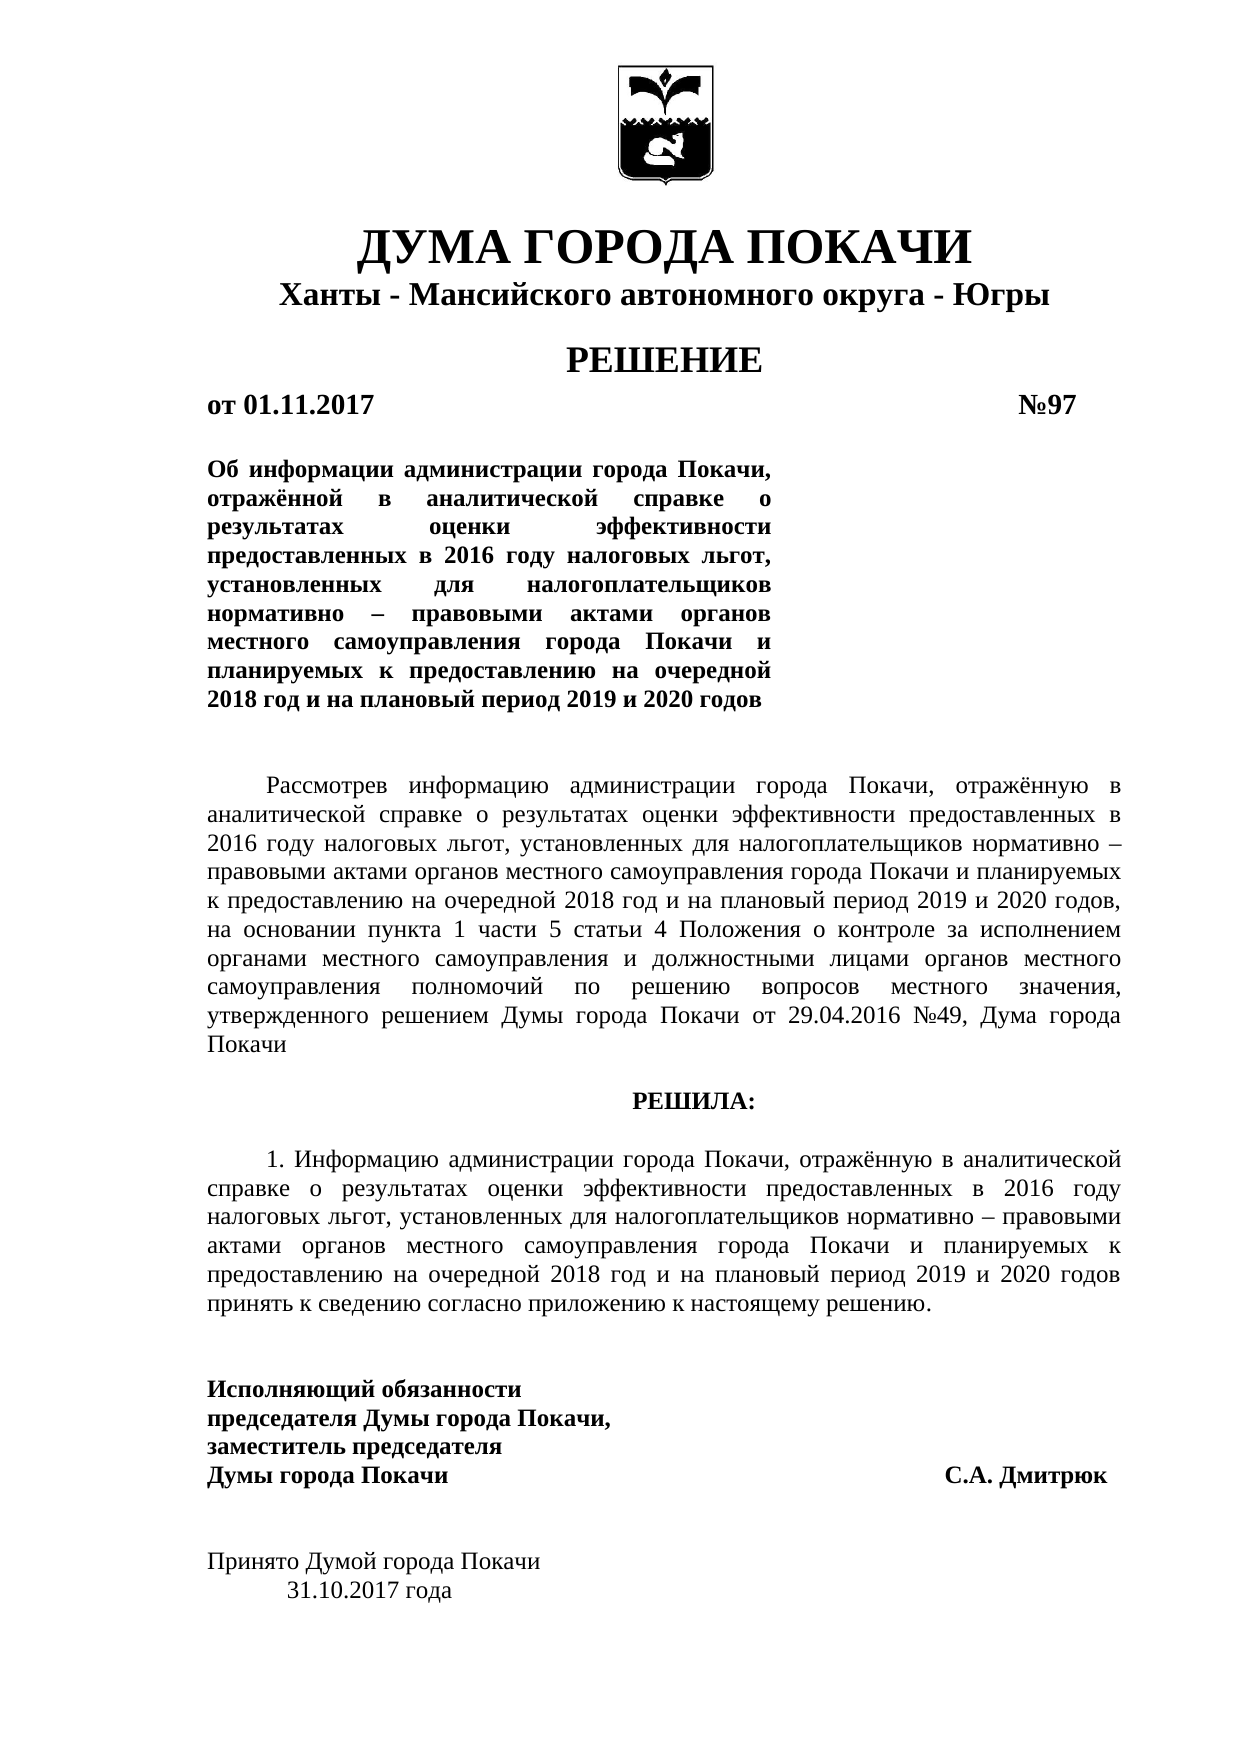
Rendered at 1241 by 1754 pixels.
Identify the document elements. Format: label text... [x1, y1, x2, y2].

text Принято Думой города Покачи [207, 1546, 1122, 1575]
text 1. Информацию администрации города Покачи, отражённую в аналитической справке о результатах оценки эффективности предоставленных в 2016 году налоговых льгот, установленных для налогоплательщиков нормативно – правовыми актами органов местного самоуправления города Покачи и планируемых к предоставлению на очередной 2018 год и на плановый период 2019 и 2020 годов принять к сведению согласно приложению к настоящему решению. [207, 1144, 1122, 1316]
picture [608, 58, 721, 188]
text Думы города Покачи С.А. Дмитрюк [207, 1460, 1122, 1489]
text председателя Думы города Покачи, [207, 1403, 1122, 1431]
text 31.10.2017 года [207, 1575, 532, 1604]
text Ханты - Мансийского автономного округа - Югры [207, 274, 1122, 312]
text ДУМА ГОРОДА ПОКАЧИ [207, 217, 1122, 274]
text РЕШЕНИЕ [207, 337, 1122, 381]
text РЕШИЛА: [207, 1086, 1122, 1115]
table_header Об информации администрации города Покачи, отражённой в аналитической справке о результатах оценки эффективности предоставленных в 2016 году налоговых льгот, установленных для налогоплательщиков нормативно – правовыми актами органов местного самоуправления города Покачи и планируемых к предоставлению на очередной 2018 год и на плановый период 2019 и 2020 годов [196, 454, 783, 713]
text Рассмотрев информацию администрации города Покачи, отражённую в аналитической справке о результатах оценки эффективности предоставленных в 2016 году налоговых льгот, установленных для налогоплательщиков нормативно – правовыми актами органов местного самоуправления города Покачи и планируемых к предоставлению на очередной 2018 год и на плановый период 2019 и 2020 годов, на основании пункта 1 части 5 статьи 4 Положения о контроле за исполнением органами местного самоуправления и должностными лицами органов местного самоуправления полномочий по решению вопросов местного значения, утвержденного решением Думы города Покачи от 29.04.2016 №49, Дума города Покачи [207, 770, 1122, 1058]
text от 01.11.2017 №97 [207, 387, 1122, 420]
text Исполняющий обязанности [207, 1374, 1122, 1403]
text заместитель председателя [207, 1431, 1122, 1460]
